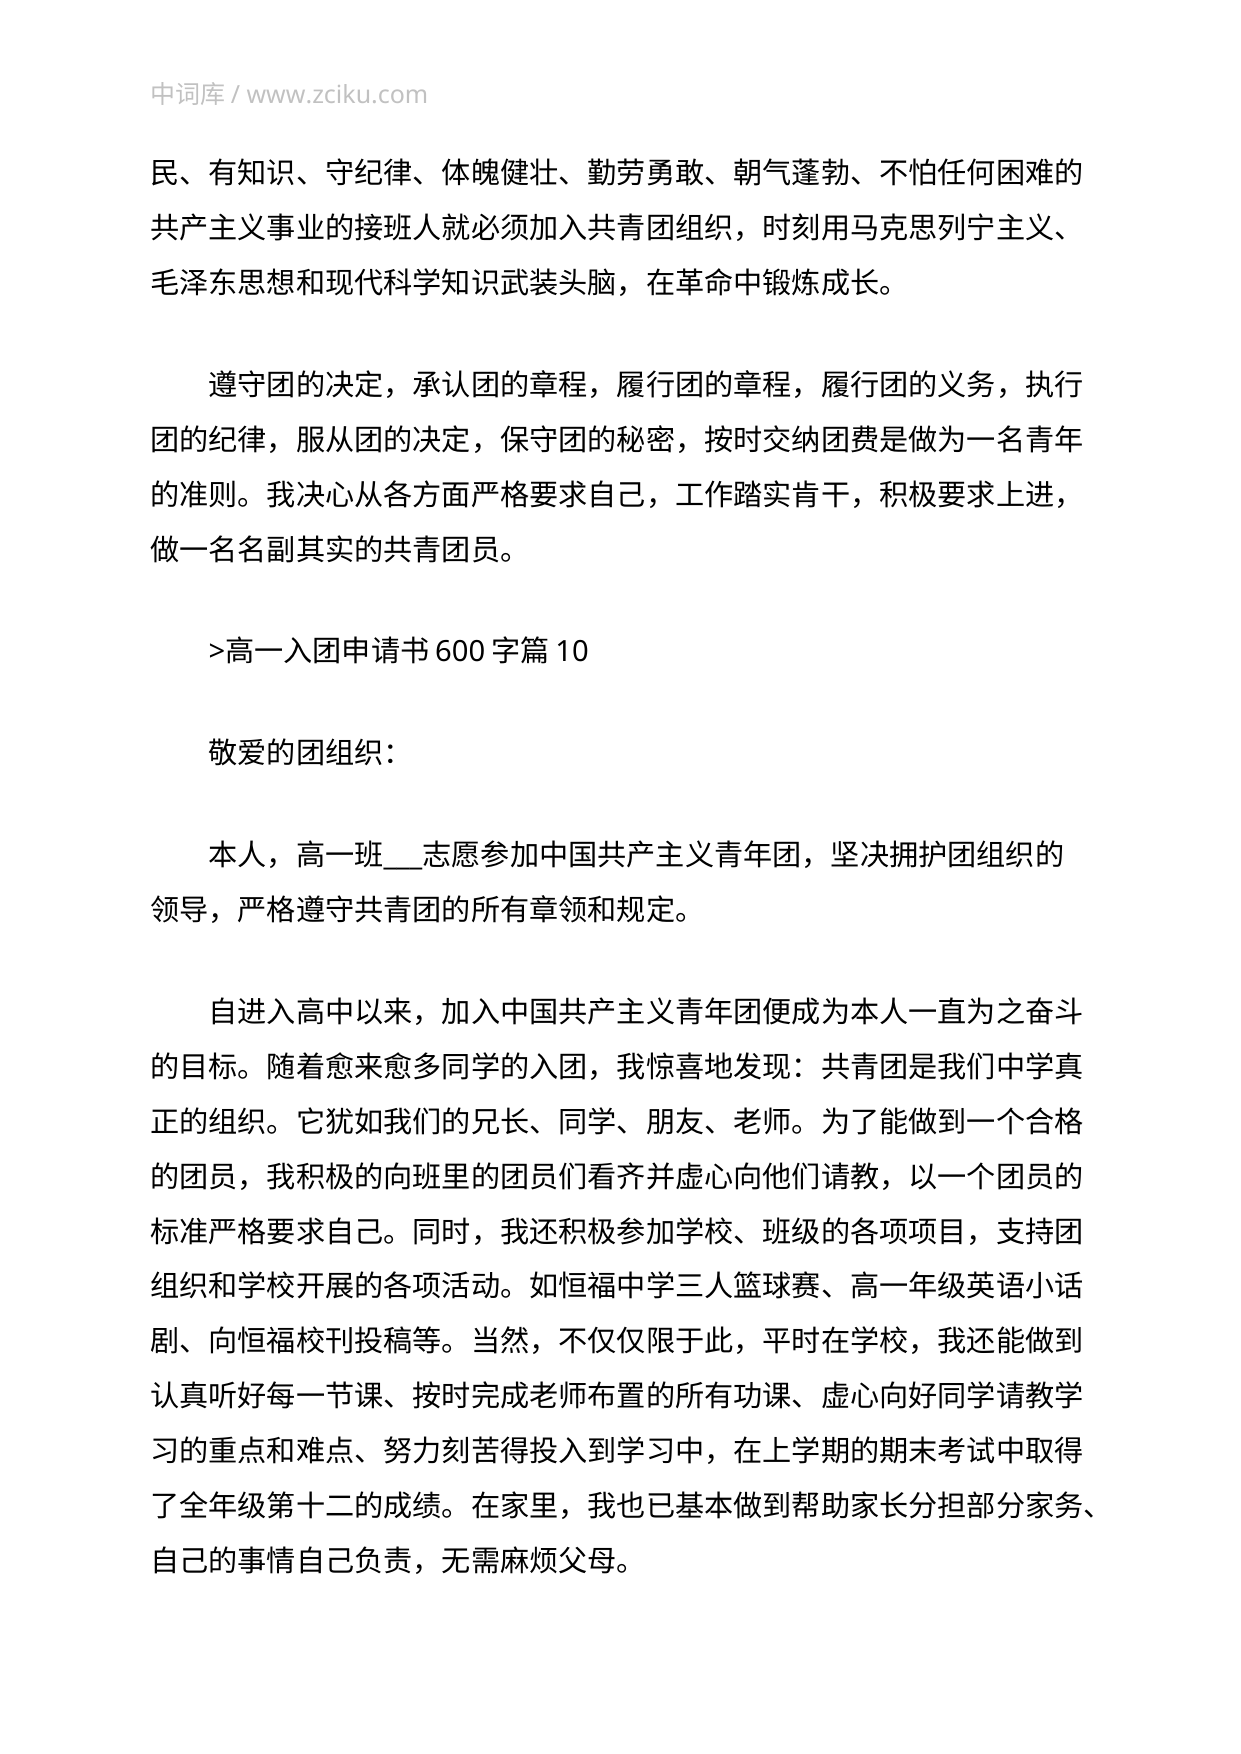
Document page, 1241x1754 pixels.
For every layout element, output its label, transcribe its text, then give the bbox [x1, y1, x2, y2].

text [150, 150, 1090, 302]
text 本人，高一班___志愿参加中国共产主义青年团，坚决拥护团组织的领导，严格遵守共青团的所有章领和规定。 [150, 832, 1090, 929]
text 遵守团的决定，承认团的章程，履行团的章程，履行团的义务，执行团的纪律，服从团的决定，保守团的秘密，按时交纳团费是做为一名青年的准则。我决心从各方面严格要求自己，工作踏实肯干，积极要求上进，做一名名副其实的共青团员。 [150, 362, 1090, 568]
text 自进入高中以来，加入中国共产主义青年团便成为本人一直为之奋斗的目标。随着愈来愈多同学的入团，我惊喜地发现：共青团是我们中学真正的组织。它犹如我们的兄长、同学、朋友、老师。为了能做到一个合格的团员，我积极的向班里的团员们看齐并虚心向他们请教，以一个团员的标准严格要求自己。同时，我还积极参加学校、班级的各项项目，支持团组织和学校开展的各项活动。如恒福中学三人篮球赛、高一年级英语小话剧、向恒福校刊投稿等。当然，不仅仅限于此，平时在学校，我还能做到认真听好每一节课、按时完成老师布置的所有功课、虚心向好同学请教学习的重点和难点、努力刻苦得投入到学习中，在上学期的期末考试中取得了全年级第十二的成绩。在家里，我也已基本做到帮助家长分担部分家务、自己的事情自己负责，无需麻烦父母。 [150, 988, 1090, 1580]
text 敬爱的团组织： [150, 730, 1090, 772]
text >高一入团申请书600字篇10 [150, 628, 1090, 670]
